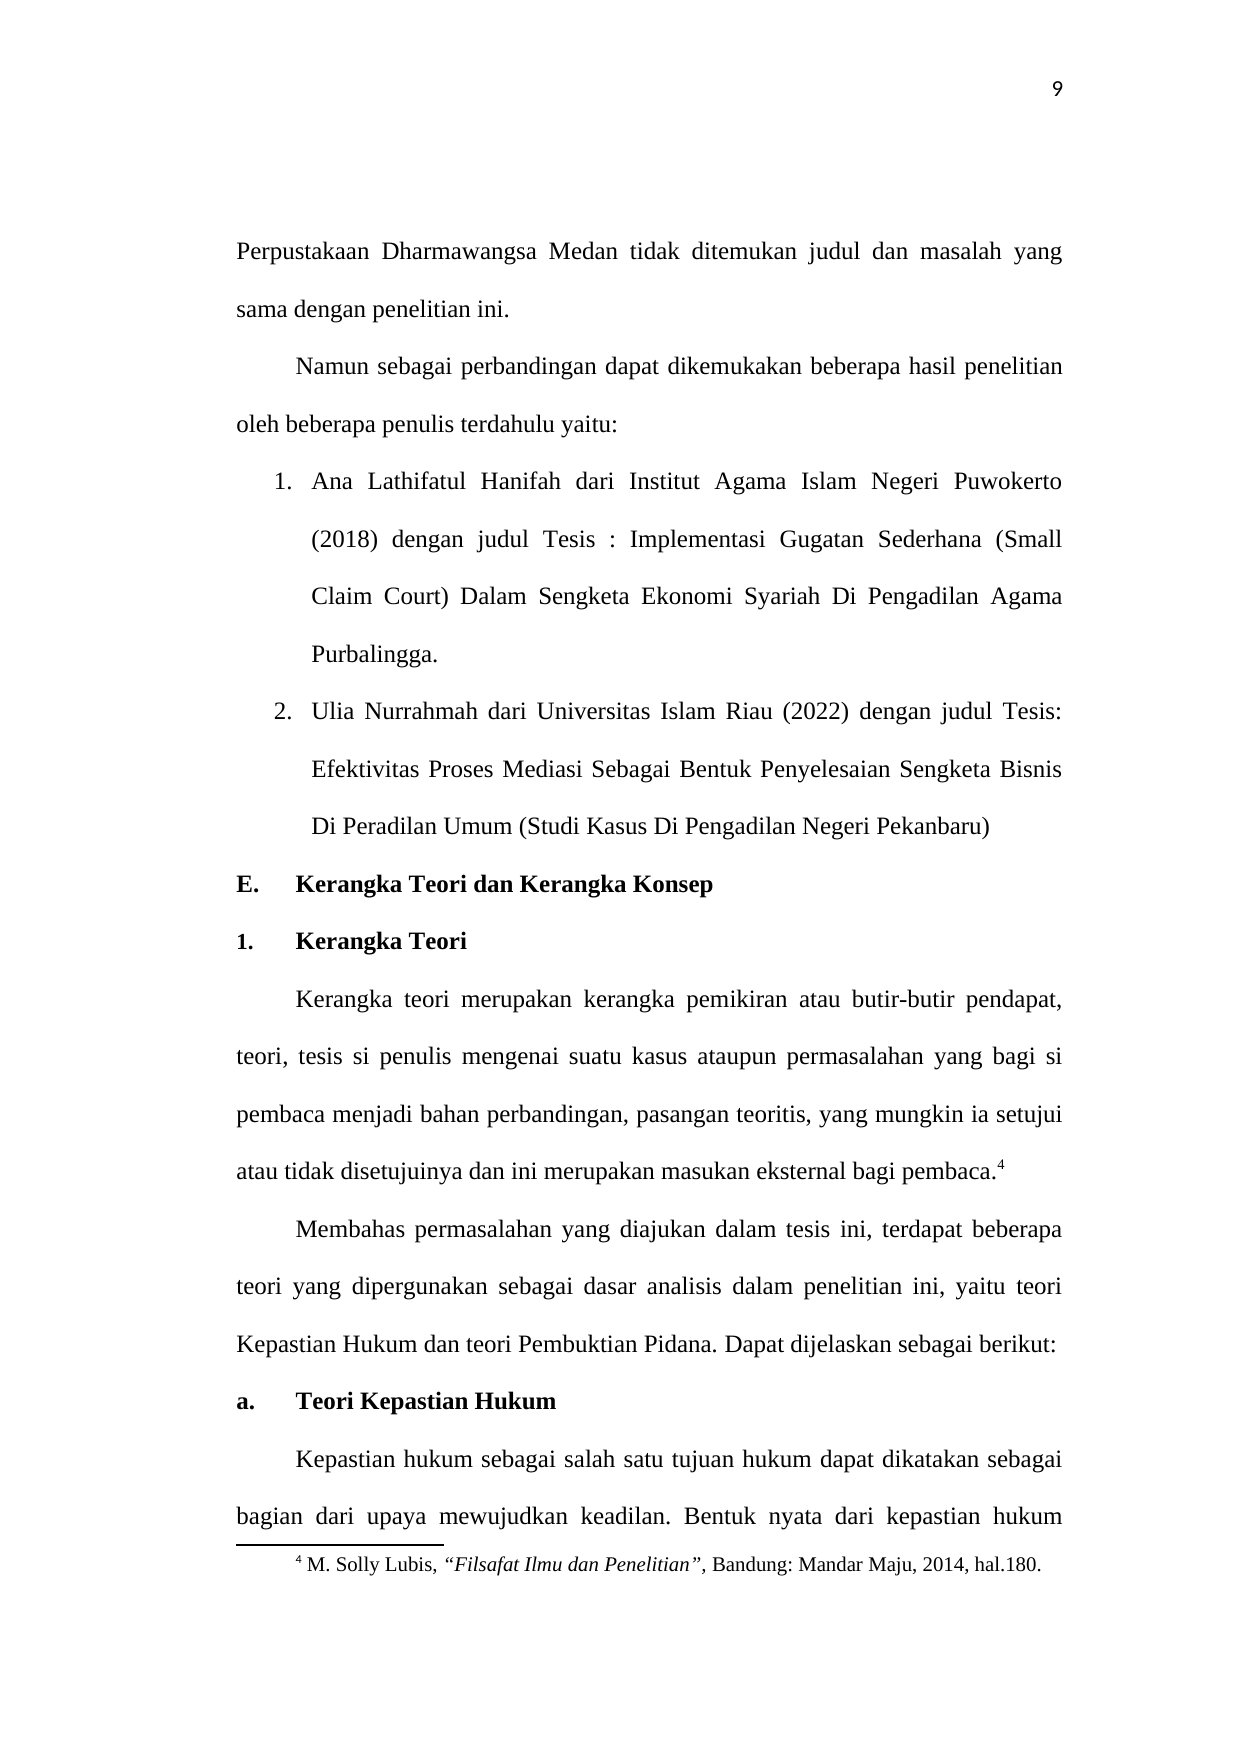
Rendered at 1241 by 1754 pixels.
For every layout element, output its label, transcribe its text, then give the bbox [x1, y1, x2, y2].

list Ulia Nurrahmah dari Universitas Islam Riau (2022) dengan judul Tesis: Efektivitas Proses Mediasi Sebagai Bentuk Penyelesaian Sengketa Bisnis Di Peradilan Umum (Studi Kasus Di Pengadilan Negeri Pekanbaru) [274, 696, 1063, 840]
list Kerangka Teori dan Kerangka Konsep [236, 869, 1063, 897]
list Kerangka Teori [236, 926, 1063, 955]
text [236, 236, 1063, 322]
list Membahas permasalahan yang diajukan dalam tesis ini, terdapat beberapa teori yang dipergunakan sebagai dasar analisis dalam penelitian ini, yaitu teori Kepastian Hukum dan teori Pembuktian Pidana. Dapat dijelaskan sebagai berikut: [236, 1214, 1063, 1357]
list Ana Lathifatul Hanifah dari Institut Agama Islam Negeri Puwokerto (2018) dengan judul Tesis : Implementasi Gugatan Sederhana (Small Claim Court) Dalam Sengketa Ekonomi Syariah Di Pengadilan Agama Purbalingga. [274, 466, 1063, 667]
list Kerangka teori merupakan kerangka pemikiran atau butir-butir pendapat, teori, tesis si penulis mengenai suatu kasus ataupun permasalahan yang bagi si pembaca menjadi bahan perbandingan, pasangan teoritis, yang mungkin ia setujui atau tidak disetujuinya dan ini merupakan masukan eksternal bagi pembaca. [236, 984, 1063, 1185]
list Teori Kepastian Hukum [236, 1386, 1063, 1415]
text Namun sebagai perbandingan dapat dikemukakan beberapa hasil penelitian oleh beberapa penulis terdahulu yaitu: [236, 351, 1063, 437]
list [236, 1444, 1063, 1530]
